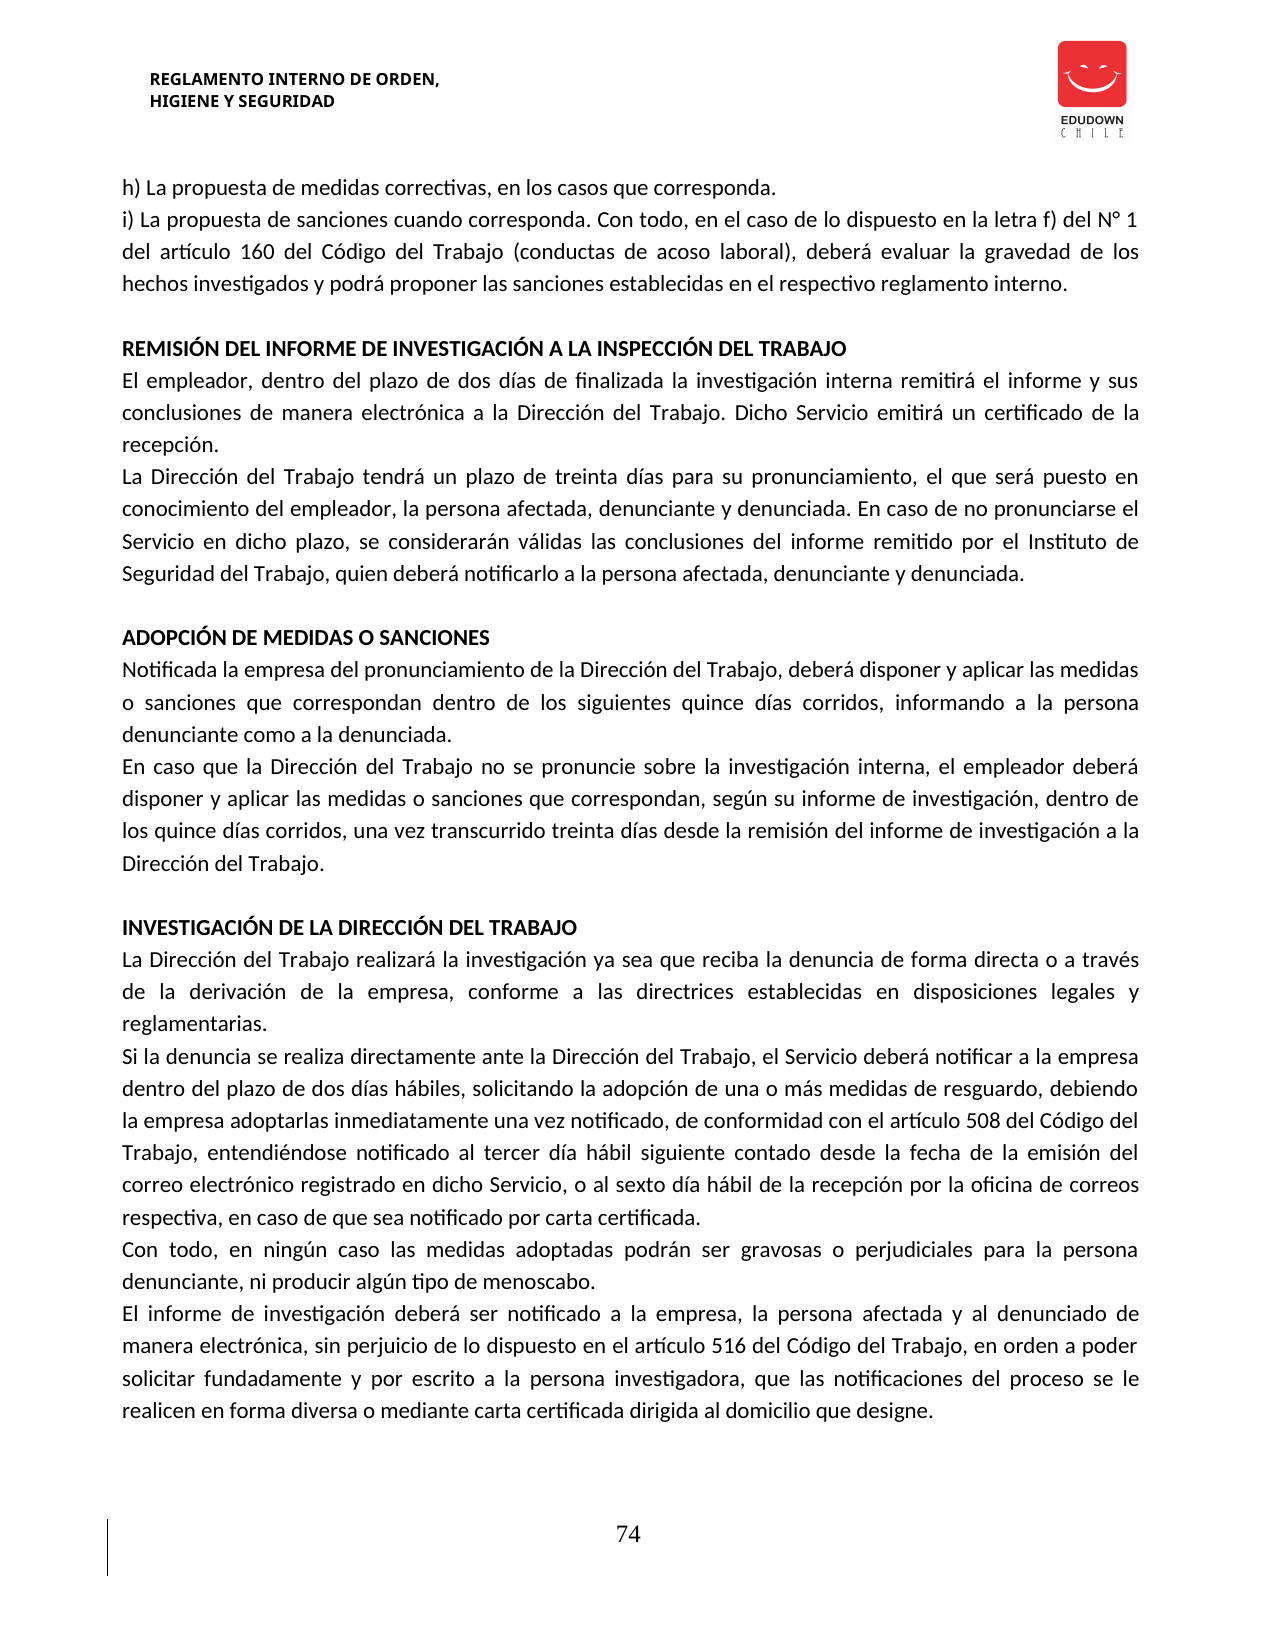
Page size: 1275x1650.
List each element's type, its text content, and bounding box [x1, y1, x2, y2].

text empleador [122, 462, 1141, 587]
picture [1052, 35, 1133, 144]
text empleador [122, 752, 1141, 877]
text empleador [122, 366, 1141, 458]
